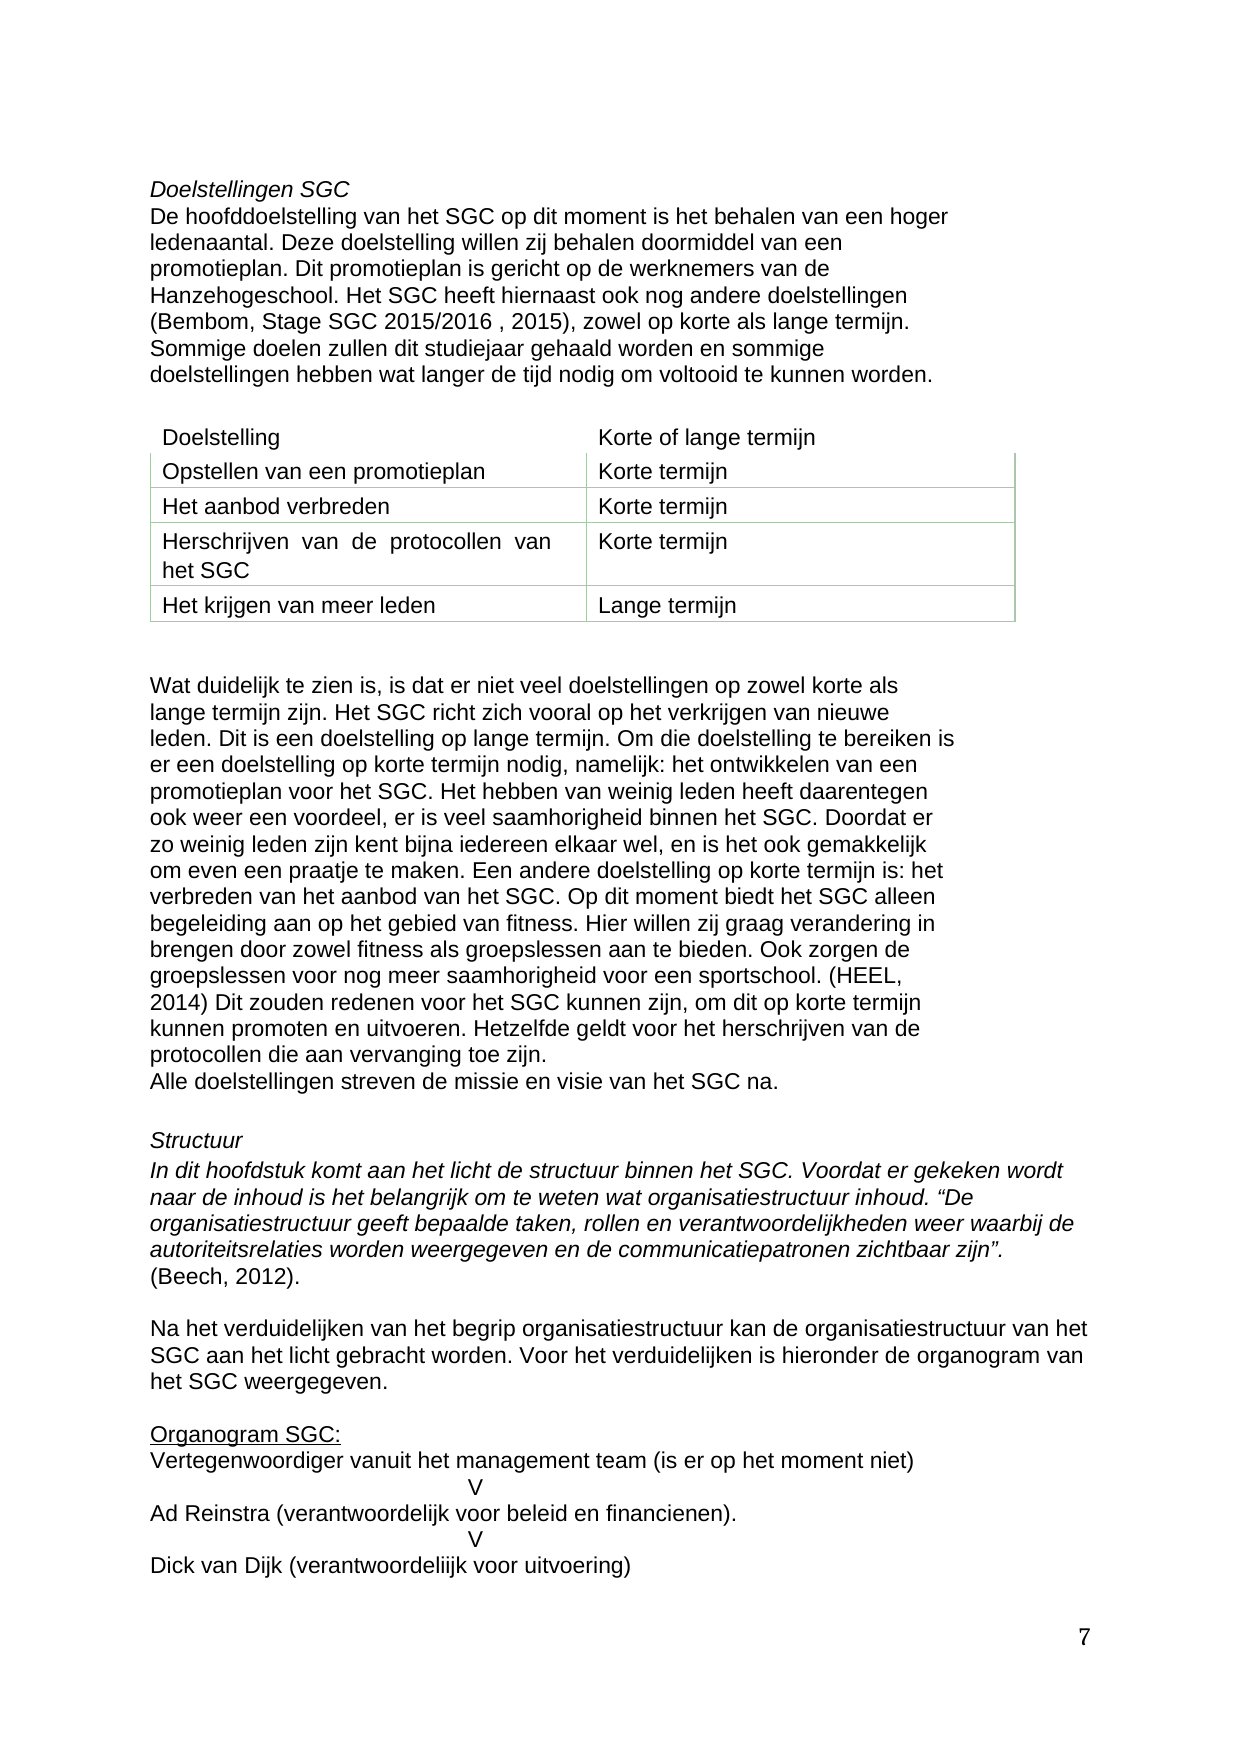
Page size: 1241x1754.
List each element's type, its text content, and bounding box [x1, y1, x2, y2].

text Dick van Dijk (verantwoordeliijk voor uitvoering) [150, 1552, 1090, 1579]
text Organogram SGC: [150, 1421, 1090, 1447]
subtitle Structuur [149, 1127, 1090, 1153]
table_cell Herschrijven van de protocollen van het SGC [151, 523, 586, 585]
table_cell Korte termijn [587, 453, 1014, 487]
table_cell Opstellen van een promotieplan [151, 453, 586, 487]
table_cell Het aanbod verbreden [151, 488, 586, 522]
table_cell Korte termijn [587, 523, 1014, 585]
table_cell Het krijgen van meer leden [151, 586, 586, 621]
text Alle doelstellingen streven de missie en visie van het SGC na. [149, 1068, 956, 1094]
text Wat duidelijk te zien is, is dat er niet veel doelstellingen op zowel korte als lange termijn zijn. Het SGC richt zich vooral op het verkrijgen van nieuwe leden. Dit is een doelstelling op lange termijn. Om die doelstelling te bereiken is er een doelstelling op korte termijn nodig, namelijk: het ontwikkelen van een promotieplan voor het SGC. Het hebben van weinig leden heeft daarentegen ook weer een voordeel, er is veel saamhorigheid binnen het SGC. Doordat er zo weinig leden zijn kent bijna iedereen elkaar wel, en is het ook gemakkelijk om even een praatje te maken. Een andere doelstelling op korte termijn is: het verbreden van het aanbod van het SGC. Op dit moment biedt het SGC alleen begeleiding aan op het gebied van fitness. Hier willen zij graag verandering in brengen door zowel fitness als groepslessen aan te bieden. Ook zorgen de groepslessen voor nog meer saamhorigheid voor een sportschool. (HEEL, 2014) Dit zouden redenen voor het SGC kunnen zijn, om dit op korte termijn kunnen promoten en uitvoeren. Hetzelfde geldt voor het herschrijven van de protocollen die aan vervanging toe zijn. [149, 672, 956, 1068]
text (Beech, 2012). [150, 1263, 1090, 1289]
table_cell Korte termijn [587, 488, 1014, 522]
text Vertegenwoordiger vanuit het management team (is er op het moment niet) [150, 1447, 1090, 1473]
table_cell Lange termijn [587, 586, 1014, 621]
subtitle In dit hoofdstuk komt aan het licht de structuur binnen het SGC. Voordat er gekeken wordt naar de inhoud is het belangrijk om te weten wat organisatiestructuur inhoud. “De organisatiestructuur geeft bepaalde taken, rollen en verantwoordelijkheden weer waarbij de autoriteitsrelaties worden weergegeven en de communicatiepatronen zichtbaar zijn”. [149, 1157, 1090, 1263]
text Ad Reinstra (verantwoordelijk voor beleid en financienen). [150, 1500, 1090, 1526]
table_header Korte of lange termijn [587, 418, 1015, 452]
text V [150, 1473, 1090, 1500]
text Doelstellingen SGC [149, 176, 956, 203]
text Na het verduidelijken van het begrip organisatiestructuur kan de organisatiestructuur van het SGC aan het licht gebracht worden. Voor het verduidelijken is hieronder de organogram van het SGC weergegeven. [150, 1315, 1090, 1394]
table_header Doelstelling [151, 418, 587, 452]
text V [150, 1526, 1090, 1552]
text De hoofddoelstelling van het SGC op dit moment is het behalen van een hoger ledenaantal. Deze doelstelling willen zij behalen doormiddel van een promotieplan. Dit promotieplan is gericht op de werknemers van de Hanzehogeschool. Het SGC heeft hiernaast ook nog andere doelstellingen (Bembom, Stage SGC 2015/2016 , 2015), zowel op korte als lange termijn. Sommige doelen zullen dit studiejaar gehaald worden en sommige doelstellingen hebben wat langer de tijd nodig om voltooid te kunnen worden. [149, 203, 956, 387]
